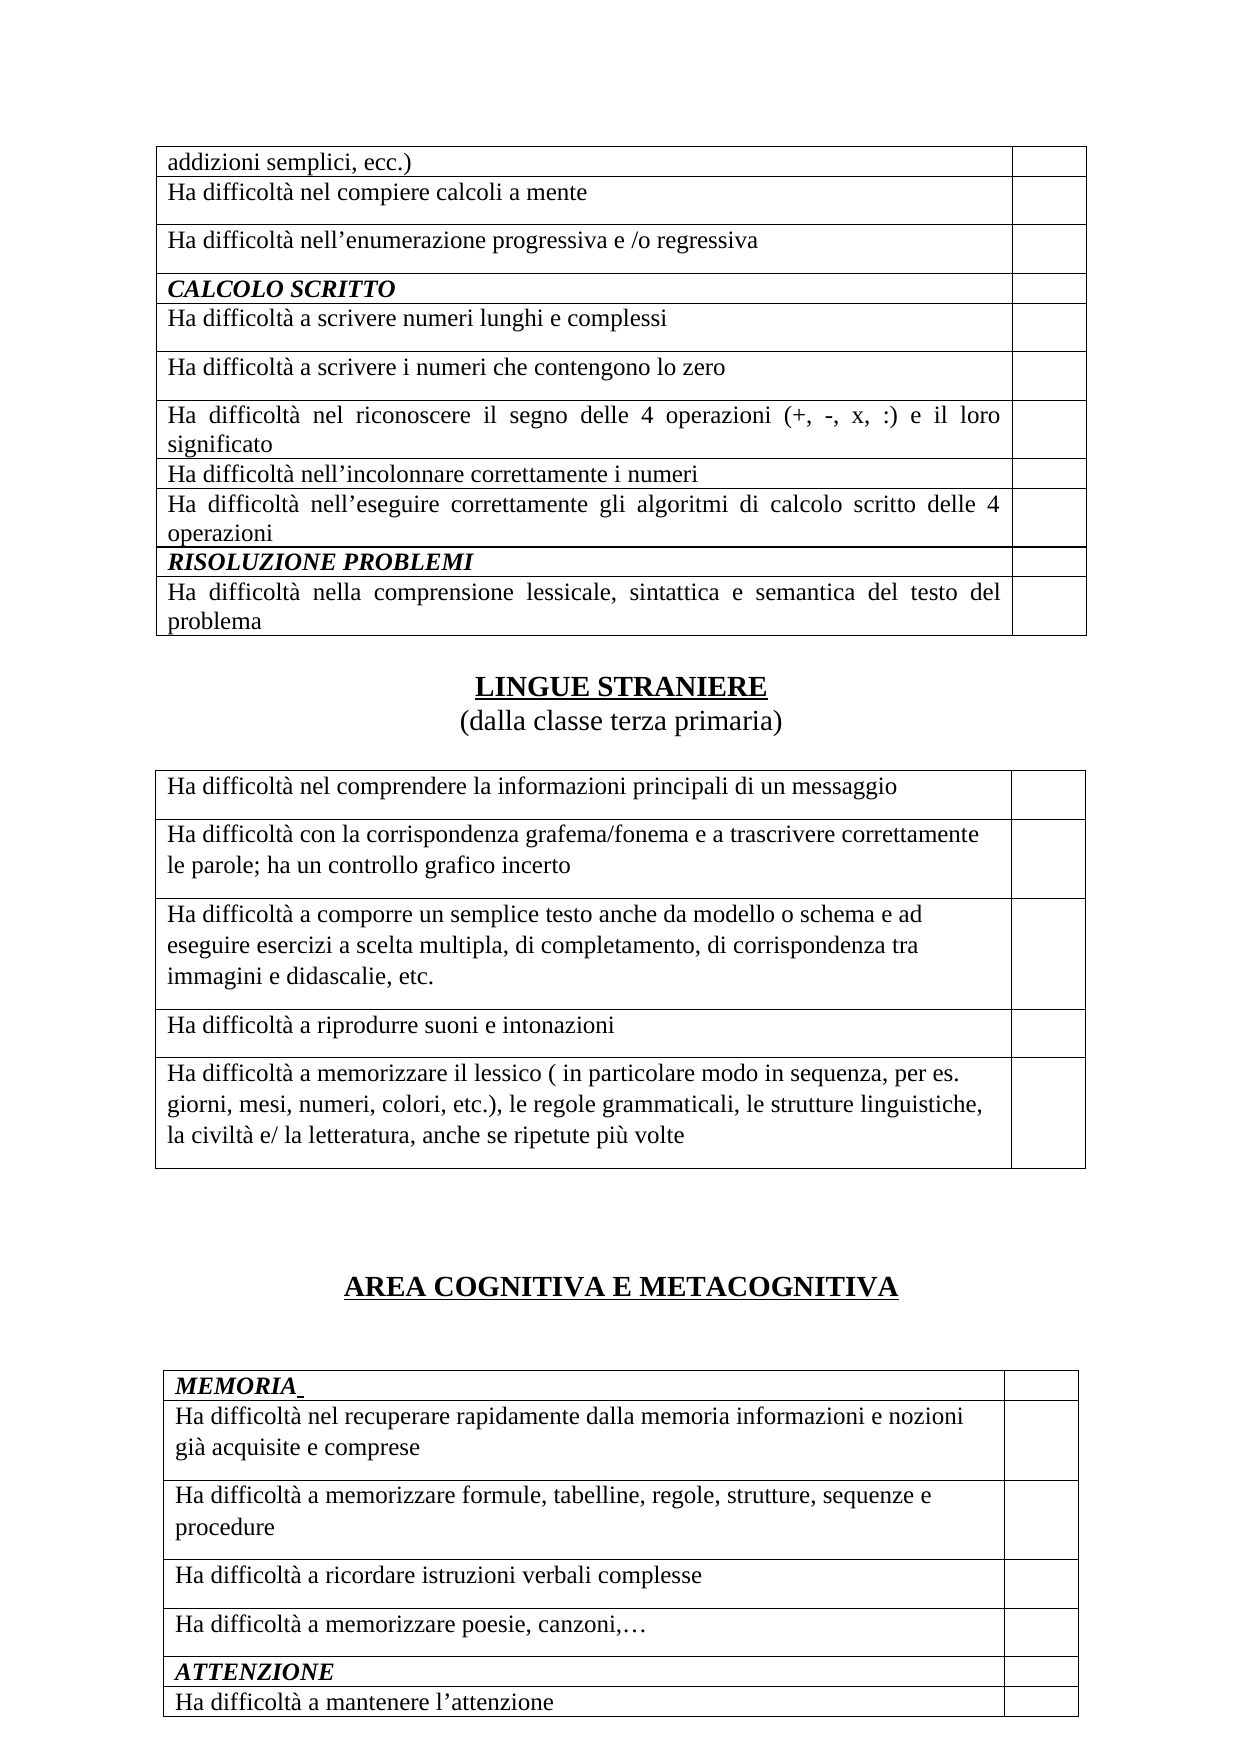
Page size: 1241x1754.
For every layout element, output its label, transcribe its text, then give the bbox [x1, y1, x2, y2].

table_cell [1005, 1560, 1078, 1608]
table_cell Ha difficoltà a scrivere numeri lunghi e complessi [157, 304, 1012, 351]
table_cell [1005, 1401, 1078, 1479]
table_cell [1005, 1609, 1078, 1656]
table_header MEMORIA [164, 1371, 1004, 1400]
table_cell Ha difficoltà a memorizzare formule, tabelline, regole, strutture, sequenze e procedure [164, 1481, 1004, 1559]
table_cell Ha difficoltà a mantenere l’attenzione [164, 1687, 1004, 1716]
table_cell [1013, 177, 1086, 224]
table_cell ATTENZIONE [164, 1657, 1004, 1686]
table_cell [1013, 577, 1086, 635]
table_cell Ha difficoltà nell’eseguire correttamente gli algoritmi di calcolo scritto delle 4 operazioni [157, 489, 1012, 546]
table_cell Ha difficoltà con la corrispondenza grafema/fonema e a trascrivere correttamente le parole; ha un controllo grafico incerto [156, 820, 1011, 898]
table_cell [1013, 401, 1086, 458]
table_cell [1013, 352, 1086, 399]
table_header [1005, 1371, 1078, 1400]
table_cell [1013, 225, 1086, 273]
table_cell [1005, 1657, 1078, 1686]
table_cell Ha difficoltà nel riconoscere il segno delle 4 operazioni (+, -, x, :) e il loro significato [157, 401, 1012, 458]
table_cell [1005, 1481, 1078, 1559]
table_cell [1012, 820, 1085, 898]
table_cell Ha difficoltà nell’enumerazione progressiva e /o regressiva [157, 225, 1012, 273]
table_cell [1012, 1010, 1085, 1057]
table_cell Ha difficoltà a scrivere i numeri che contengono lo zero [157, 352, 1012, 399]
table_cell Ha difficoltà nell’incolonnare correttamente i numeri [157, 459, 1012, 488]
table_cell [1013, 459, 1086, 488]
table_cell Ha difficoltà a riprodurre suoni e intonazioni [156, 1010, 1011, 1057]
table_cell Ha difficoltà nella comprensione lessicale, sintattica e semantica del testo del problema [157, 577, 1012, 635]
table_cell [1013, 147, 1086, 176]
table_cell RISOLUZIONE PROBLEMI [157, 548, 1012, 576]
table_cell [1005, 1687, 1078, 1716]
table_cell Ha difficoltà a comporre un semplice testo anche da modello o schema e ad eseguire esercizi a scelta multipla, di completamento, di corrispondenza tra immagini e didascalie, etc. [156, 899, 1011, 1009]
table_cell [1013, 548, 1086, 576]
text (dalla classe terza primaria) [52, 703, 1190, 736]
table_cell [1012, 1058, 1085, 1168]
table_cell [1013, 489, 1086, 546]
table_cell Ha difficoltà nel recuperare rapidamente dalla memoria informazioni e nozioni già acquisite e comprese [164, 1401, 1004, 1479]
text LINGUE STRANIERE [52, 669, 1190, 703]
table_cell Ha difficoltà a ricordare istruzioni verbali complesse [164, 1560, 1004, 1608]
table_cell [1012, 899, 1085, 1009]
table_header [1012, 771, 1085, 818]
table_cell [157, 147, 1012, 176]
table_cell Ha difficoltà a memorizzare il lessico ( in particolare modo in sequenza, per es. giorni, mesi, numeri, colori, etc.), le regole grammaticali, le strutture linguistiche, la civiltà e/ la letteratura, anche se ripetute più volte [156, 1058, 1011, 1168]
table_header Ha difficoltà nel comprendere la informazioni principali di un messaggio [156, 771, 1011, 818]
table_cell Ha difficoltà a memorizzare poesie, canzoni,… [164, 1609, 1004, 1656]
table_cell [1013, 274, 1086, 302]
table_cell CALCOLO SCRITTO [157, 274, 1012, 302]
text AREA COGNITIVA E METACOGNITIVA [52, 1269, 1190, 1303]
table_cell [1013, 304, 1086, 351]
table_cell Ha difficoltà nel compiere calcoli a mente [157, 177, 1012, 224]
